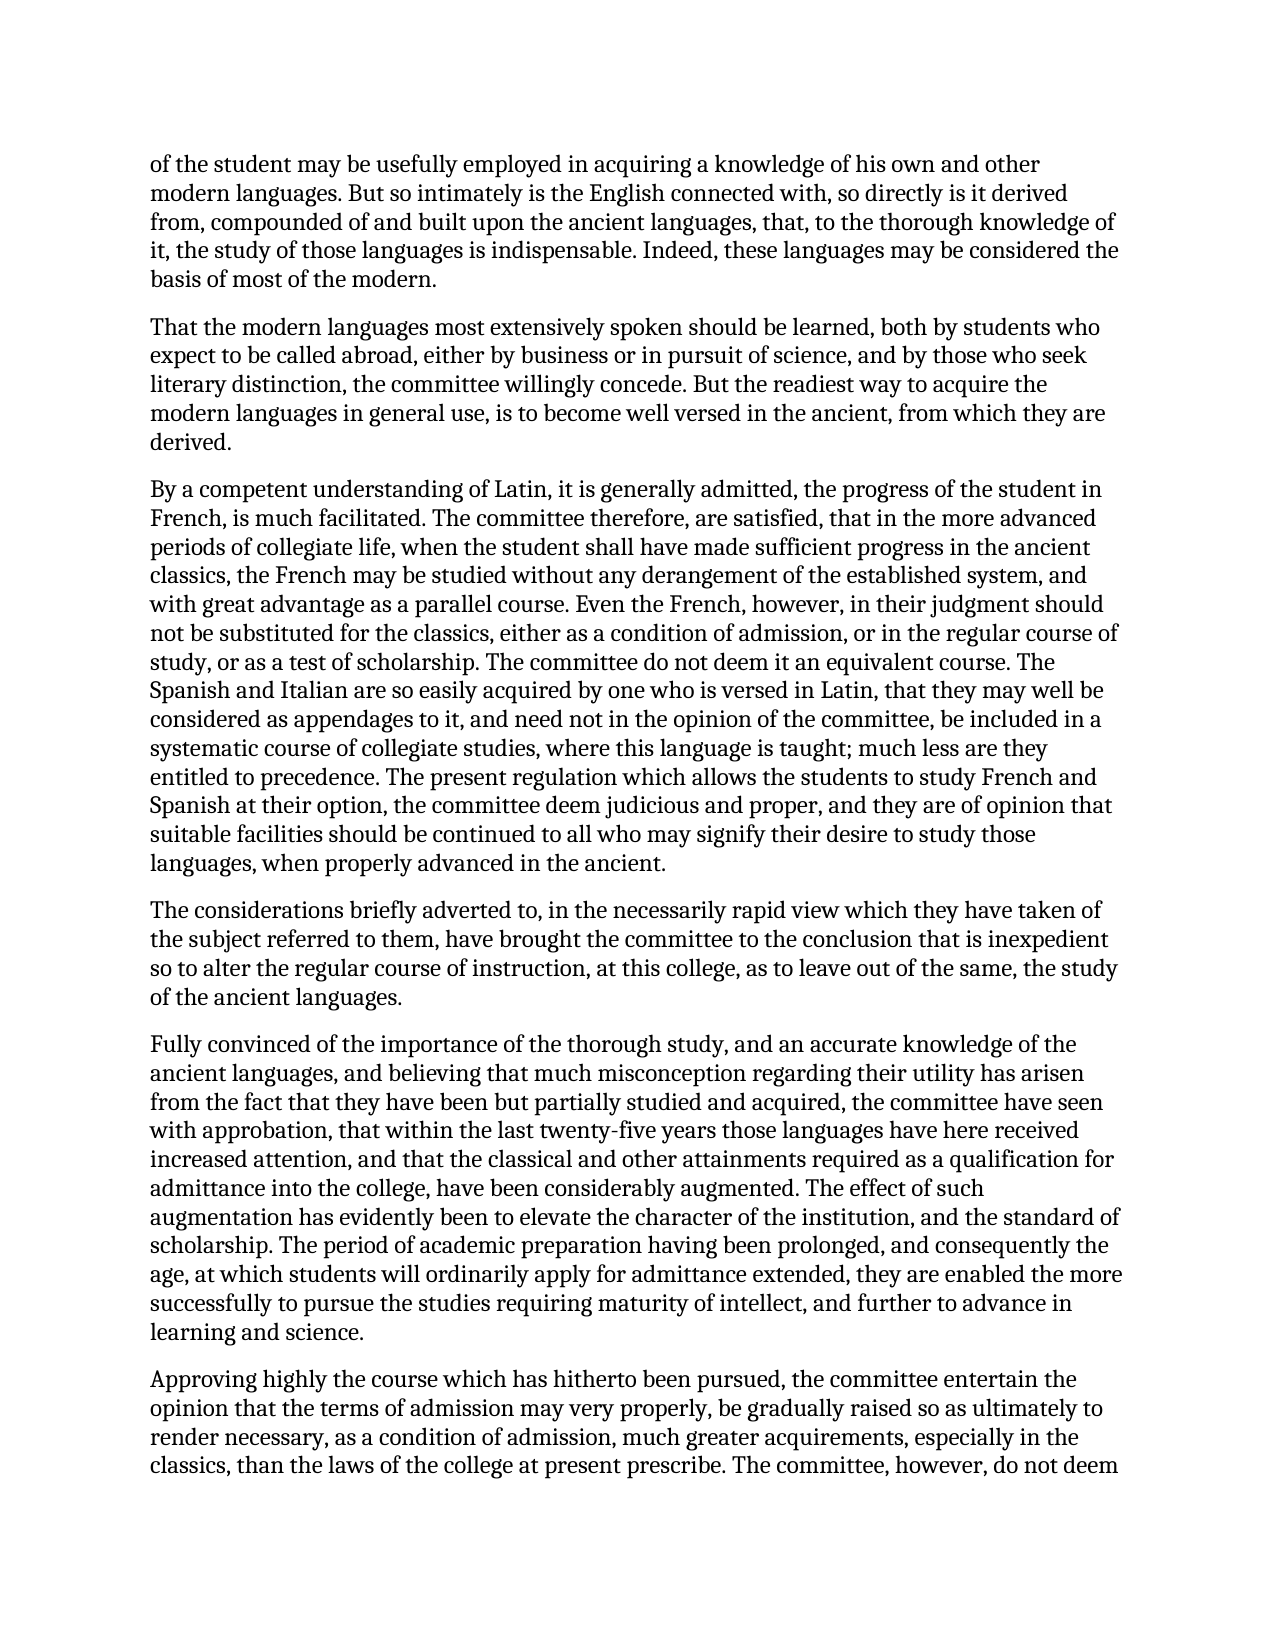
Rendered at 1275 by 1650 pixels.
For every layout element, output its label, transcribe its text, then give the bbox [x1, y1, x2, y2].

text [150, 150, 1125, 294]
text By a competent understanding of Latin, it is generally admitted, the progress of the student in French, is much facilitated. The committee therefore, are satisfied, that in the more advanced periods of collegiate life, when the student shall have made sufficient progress in the ancient classics, the French may be studied without any derangement of the established system, and with great advantage as a parallel course. Even the French, however, in their judgment should not be substituted for the classics, either as a condition of admission, or in the regular course of study, or as a test of scholarship. The committee do not deem it an equivalent course. The Spanish and Italian are so easily acquired by one who is versed in Latin, that they may well be considered as appendages to it, and need not in the opinion of the committee, be included in a systematic course of collegiate studies, where this language is taught; much less are they entitled to precedence. The present regulation which allows the students to study French and Spanish at their option, the committee deem judicious and proper, and they are of opinion that suitable facilities should be continued to all who may signify their desire to study those languages, when properly advanced in the ancient. [150, 475, 1125, 877]
text The considerations briefly adverted to, in the necessarily rapid view which they have taken of the subject referred to them, have brought the committee to the conclusion that is inexpedient so to alter the regular course of instruction, at this college, as to leave out of the same, the study of the ancient languages. [150, 896, 1125, 1011]
text Fully convinced of the importance of the thorough study, and an accurate knowledge of the ancient languages, and believing that much misconception regarding their utility has arisen from the fact that they have been but partially studied and acquired, the committee have seen with approbation, that within the last twenty-five years those languages have here received increased attention, and that the classical and other attainments required as a qualification for admittance into the college, have been considerably augmented. The effect of such augmentation has evidently been to elevate the character of the institution, and the standard of scholarship. The period of academic preparation having been prolonged, and consequently the age, at which students will ordinarily apply for admittance extended, they are enabled the more successfully to pursue the studies requiring maturity of intellect, and further to advance in learning and science. [150, 1030, 1125, 1346]
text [150, 1365, 1125, 1480]
text That the modern languages most extensively spoken should be learned, both by students who expect to be called abroad, either by business or in pursuit of science, and by those who seek literary distinction, the committee willingly concede. But the readiest way to acquire the modern languages in general use, is to become well versed in the ancient, from which they are derived. [150, 312, 1125, 456]
